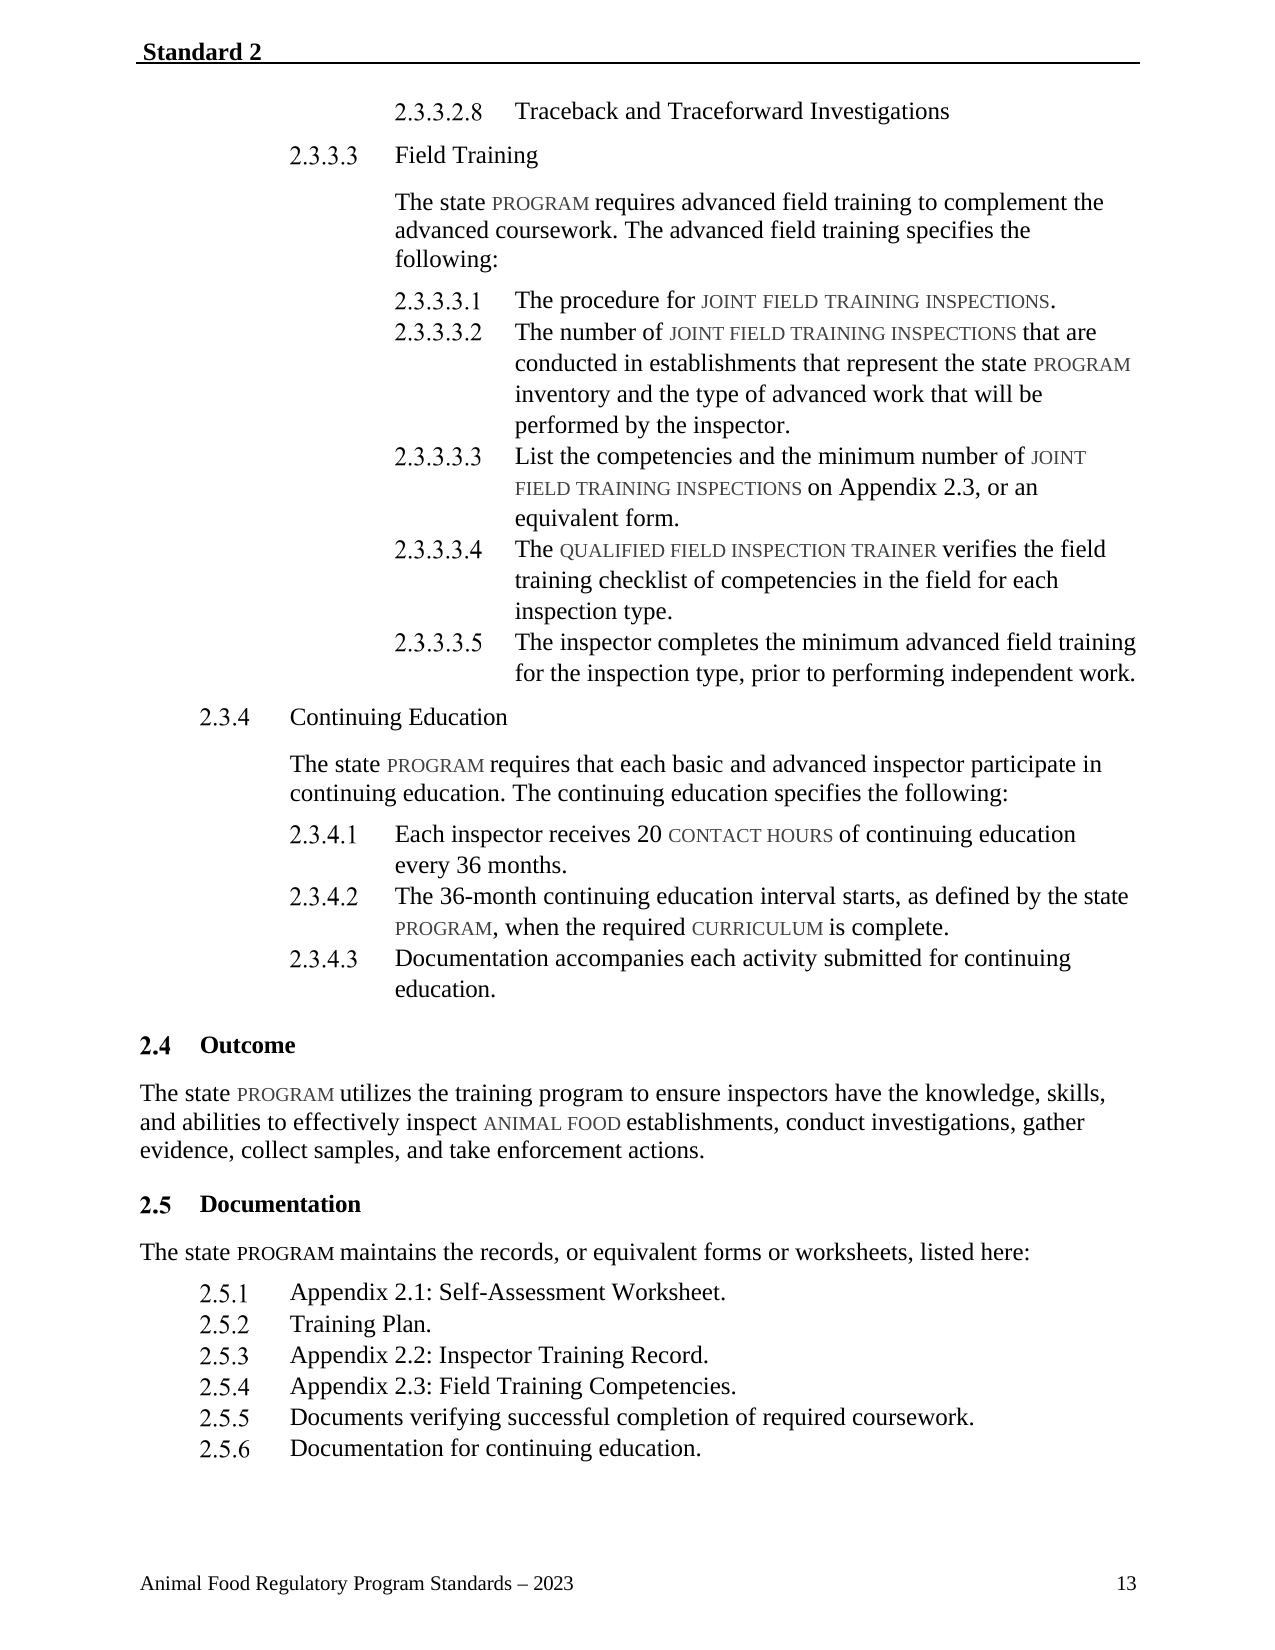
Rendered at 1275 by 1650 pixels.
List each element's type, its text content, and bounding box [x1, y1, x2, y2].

text The inspector completes the minimum advanced field training for the inspection type, prior to performing independent work. [514, 627, 1140, 687]
picture [199, 1439, 250, 1458]
picture [199, 707, 250, 726]
text List the competencies and the minimum number of JOINT FIELD TRAINING INSPECTIONS on Appendix 2.3, or an equivalent form. [514, 441, 1133, 532]
picture [199, 1346, 248, 1365]
picture [199, 1377, 250, 1396]
text The state PROGRAM maintains the records, or equivalent forms or worksheets, listed here: Appendix 2.1: Self-Assessment Worksheet. [139, 1225, 1121, 1306]
picture [289, 825, 356, 844]
text PROGRAM, when the required CURRICULUM is complete. Documentation accompanies each activity submitted for continuing education. [394, 912, 1086, 1003]
text The procedure for JOINT FIELD TRAINING INSPECTIONS. [514, 286, 1214, 314]
text The 36-month continuing education interval starts, as defined by the state [394, 881, 1214, 910]
picture [394, 291, 480, 310]
picture [199, 1408, 249, 1427]
subtitle Outcome [199, 1030, 1214, 1059]
picture [394, 322, 482, 341]
picture [289, 949, 357, 968]
picture [199, 1283, 247, 1303]
text The number of JOINT FIELD TRAINING INSPECTIONS that are conducted in establishments that represent the state PROGRAM inventory and the type of advanced work that will be performed by the inspector. [514, 317, 1133, 438]
picture [289, 146, 357, 165]
subtitle Documentation [199, 1189, 1214, 1218]
text Each inspector receives 20 CONTACT HOURS of continuing education every 36 months. [394, 819, 1121, 879]
text The state PROGRAM utilizes the training program to ensure inspectors have the knowledge, skills, and abilities to effectively inspect ANIMAL FOOD establishments, conduct investigations, gather evidence, collect samples, and take enforcement actions. [139, 1078, 1133, 1164]
picture [139, 1036, 171, 1055]
text The state PROGRAM requires that each basic and advanced inspector participate in continuing education. The continuing education specifies the following: [289, 749, 1133, 807]
text Continuing Education [289, 702, 1214, 730]
text Appendix 2.2: Inspector Training Record. Appendix 2.3: Field Training Competencies. [289, 1340, 746, 1400]
picture [289, 886, 358, 906]
picture [394, 539, 482, 559]
picture [139, 1195, 171, 1214]
text The state PROGRAM requires advanced field training to complement the advanced coursework. The advanced field training specifies the following: [394, 187, 1134, 273]
picture [394, 632, 482, 652]
picture [394, 446, 481, 466]
picture [199, 1315, 249, 1334]
text Traceback and Traceforward Investigations Field Training [394, 96, 950, 168]
text Documents verifying successful completion of required coursework. Documentation for continuing education. [289, 1402, 1121, 1462]
text Training Plan. [289, 1309, 1214, 1338]
text The QUALIFIED FIELD INSPECTION TRAINER verifies the field training checklist of competencies in the field for each inspection type. [514, 534, 1133, 625]
picture [394, 102, 482, 121]
